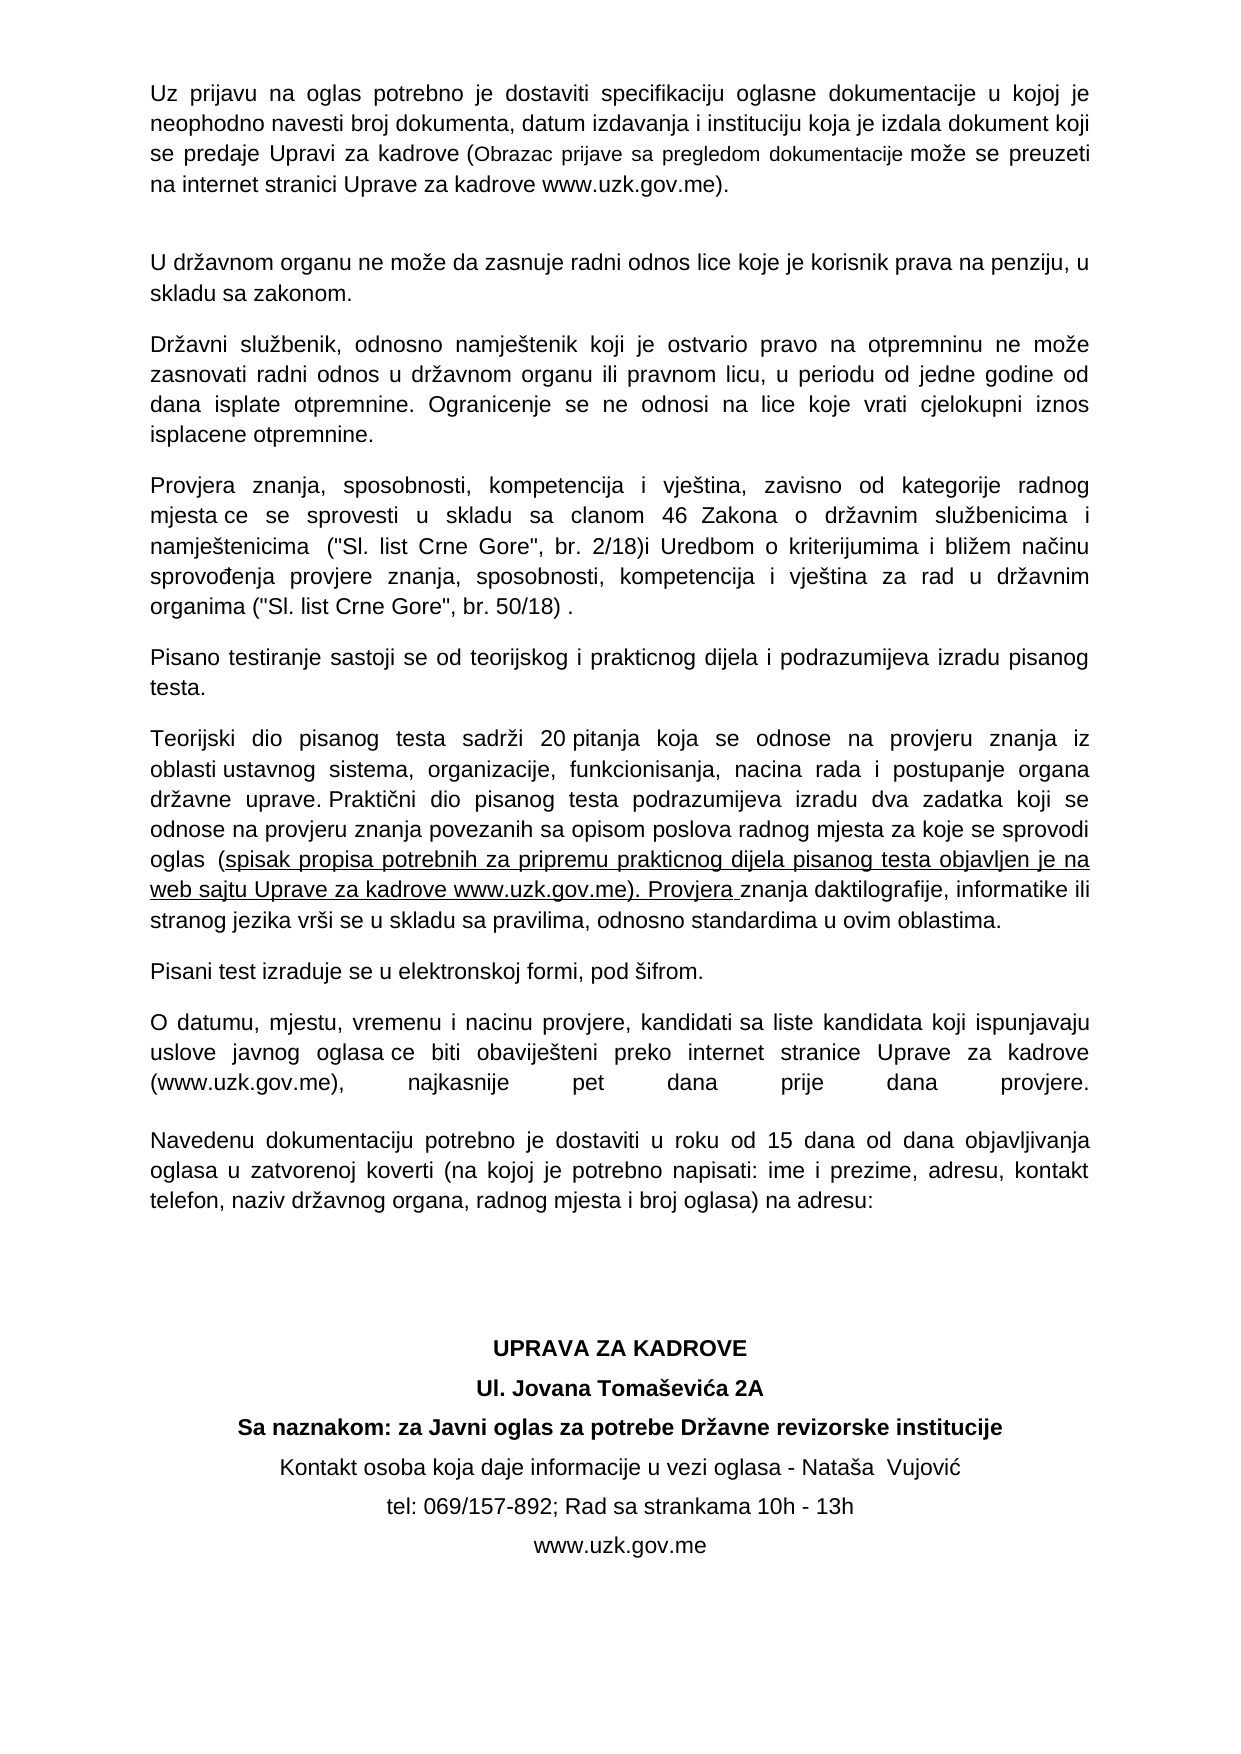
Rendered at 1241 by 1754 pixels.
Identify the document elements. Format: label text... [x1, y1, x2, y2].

text Pisani test izraduje se u elektronskoj formi, pod šifrom. [150, 958, 1090, 984]
text Sa naznakom: za Javni oglas za potrebe Državne revizorske institucije [150, 1414, 1090, 1440]
text Pisano testiranje sastoji se od teorijskog i prakticnog dijela i podrazumijeva izradu pisanog testa. [150, 644, 1090, 701]
text Državni službenik, odnosno namještenik koji je ostvario pravo na otpremninu ne može zasnovati radni odnos u državnom organu ili pravnom licu, u periodu od jedne godine od dana isplate otpremnine. Ogranicenje se ne odnosi na lice koje vrati cjelokupni iznos isplacene otpremnine. [150, 331, 1090, 448]
text UPRAVA ZA KADROVE [150, 1335, 1090, 1361]
text Teorijski dio pisanog testa sadrži 20 pitanja koja se odnose na provjeru znanja iz oblasti ustavnog sistema, organizacije, funkcionisanja, nacina rada i postupanje organa državne uprave. Praktični dio pisanog testa podrazumijeva izradu dva zadatka koji se odnose na provjeru znanja povezanih sa opisom poslova radnog mjesta za koje se sprovodi oglas (spisak propisa potrebnih za pripremu prakticnog dijela pisanog testa objavljen je na web sajtu Uprave za kadrove www.uzk.gov.me). Provjera znanja daktilografije, informatike ili stranog jezika vrši se u skladu sa pravilima, odnosno standardima u ovim oblastima. [150, 725, 1090, 933]
text O datumu, mjestu, vremenu i nacinu provjere, kandidati sa liste kandidata koji ispunjavaju uslove javnog oglasa ce biti obaviješteni preko internet stranice Uprave za kadrove (www.uzk.gov.me), najkasnije pet dana prije dana provjere. Navedenu dokumentaciju potrebno je dostaviti u roku od 15 dana od dana objavljivanja oglasa u zatvorenoj koverti (na kojoj je potrebno napisati: ime i prezime, adresu, kontakt telefon, naziv državnog organa, radnog mjesta i broj oglasa) na adresu: [150, 1009, 1090, 1214]
text Kontakt osoba koja daje informacije u vezi oglasa - Nataša Vujović [150, 1453, 1090, 1480]
text tel: 069/157-892; Rad sa strankama 10h - 13h [150, 1493, 1090, 1519]
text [150, 52, 1090, 197]
text Ul. Jovana Tomaševića 2A [150, 1374, 1090, 1401]
text www.uzk.gov.me [150, 1532, 1090, 1559]
text U državnom organu ne može da zasnuje radni odnos lice koje je korisnik prava na penziju, u skladu sa zakonom. [150, 222, 1090, 306]
text Provjera znanja, sposobnosti, kompetencija i vještina, zavisno od kategorije radnog mjesta ce se sprovesti u skladu sa clanom 46 Zakona o državnim službenicima i namještenicima ("Sl. list Crne Gore", br. 2/18)i Uredbom o kriterijumima i bližem načinu sprovođenja provjere znanja, sposobnosti, kompetencija i vještina za rad u državnim organima ("Sl. list Crne Gore", br. 50/18) . [150, 472, 1090, 619]
